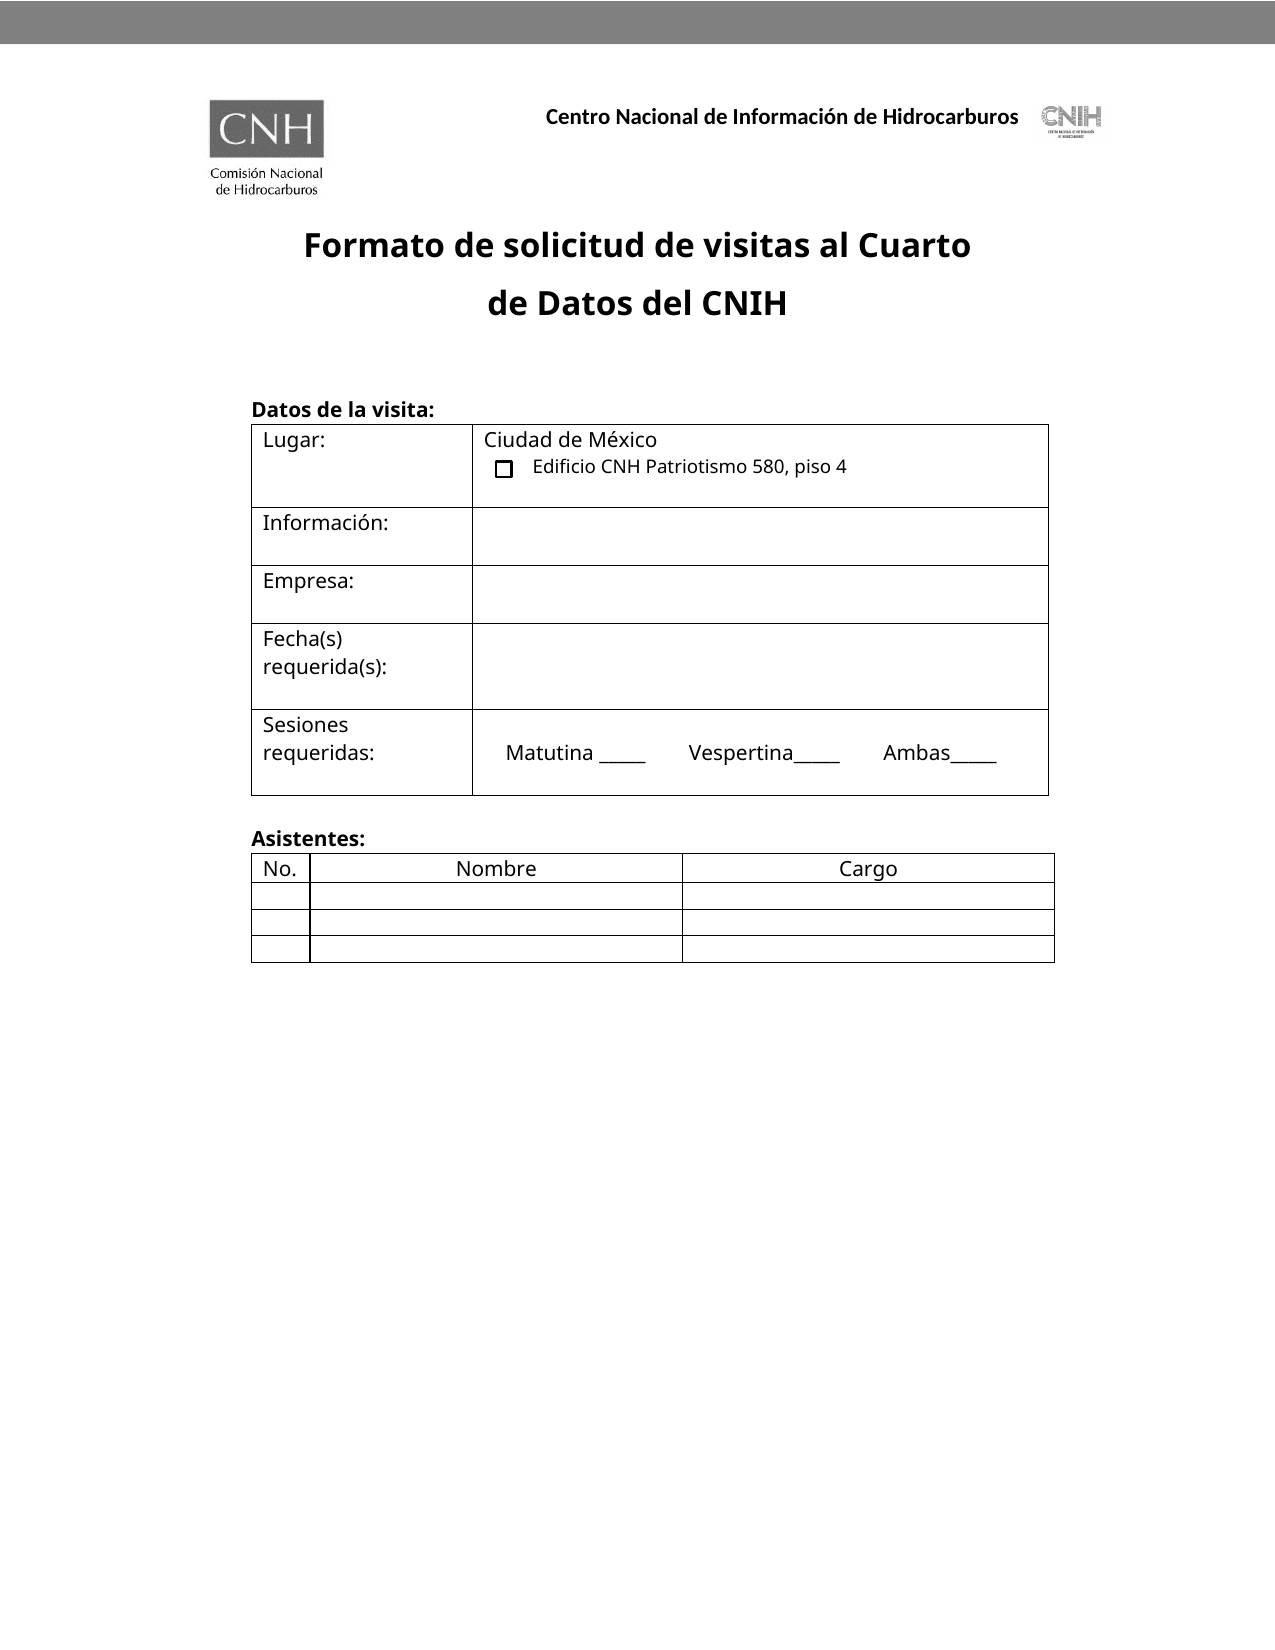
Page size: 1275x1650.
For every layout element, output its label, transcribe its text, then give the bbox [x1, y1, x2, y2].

table_cell [683, 883, 1054, 909]
table_cell Sesiones requeridas: [252, 710, 472, 795]
table_header Cargo [683, 854, 1054, 882]
table_header Lugar: [252, 425, 472, 507]
table_cell [311, 936, 682, 962]
table_cell [683, 936, 1054, 962]
table_cell [311, 910, 682, 935]
text Asistentes: [251, 824, 1098, 853]
text Datos de la visita: [251, 395, 1098, 424]
picture [193, 94, 343, 202]
table_header Nombre [311, 854, 682, 882]
table_cell [311, 883, 682, 909]
table_cell [252, 883, 309, 909]
table_cell [473, 624, 1048, 709]
table_cell [683, 910, 1054, 935]
table_cell Empresa: [252, 566, 472, 623]
table_cell [473, 508, 1048, 565]
table_cell Fecha(s) requerida(s): [252, 624, 472, 709]
table_cell [473, 566, 1048, 623]
table_header Ciudad de México Edificio CNH Patriotismo 580, piso 4 [473, 425, 1048, 507]
table_cell [252, 936, 309, 962]
table_cell Información: [252, 508, 472, 565]
text Formato de solicitud de visitas al Cuarto [177, 222, 1098, 267]
table_cell Matutina _____ Vespertina_____ Ambas_____ [473, 710, 1048, 795]
table_header No. [252, 854, 309, 882]
table_cell [252, 910, 309, 935]
text de Datos del CNIH [177, 279, 1098, 325]
